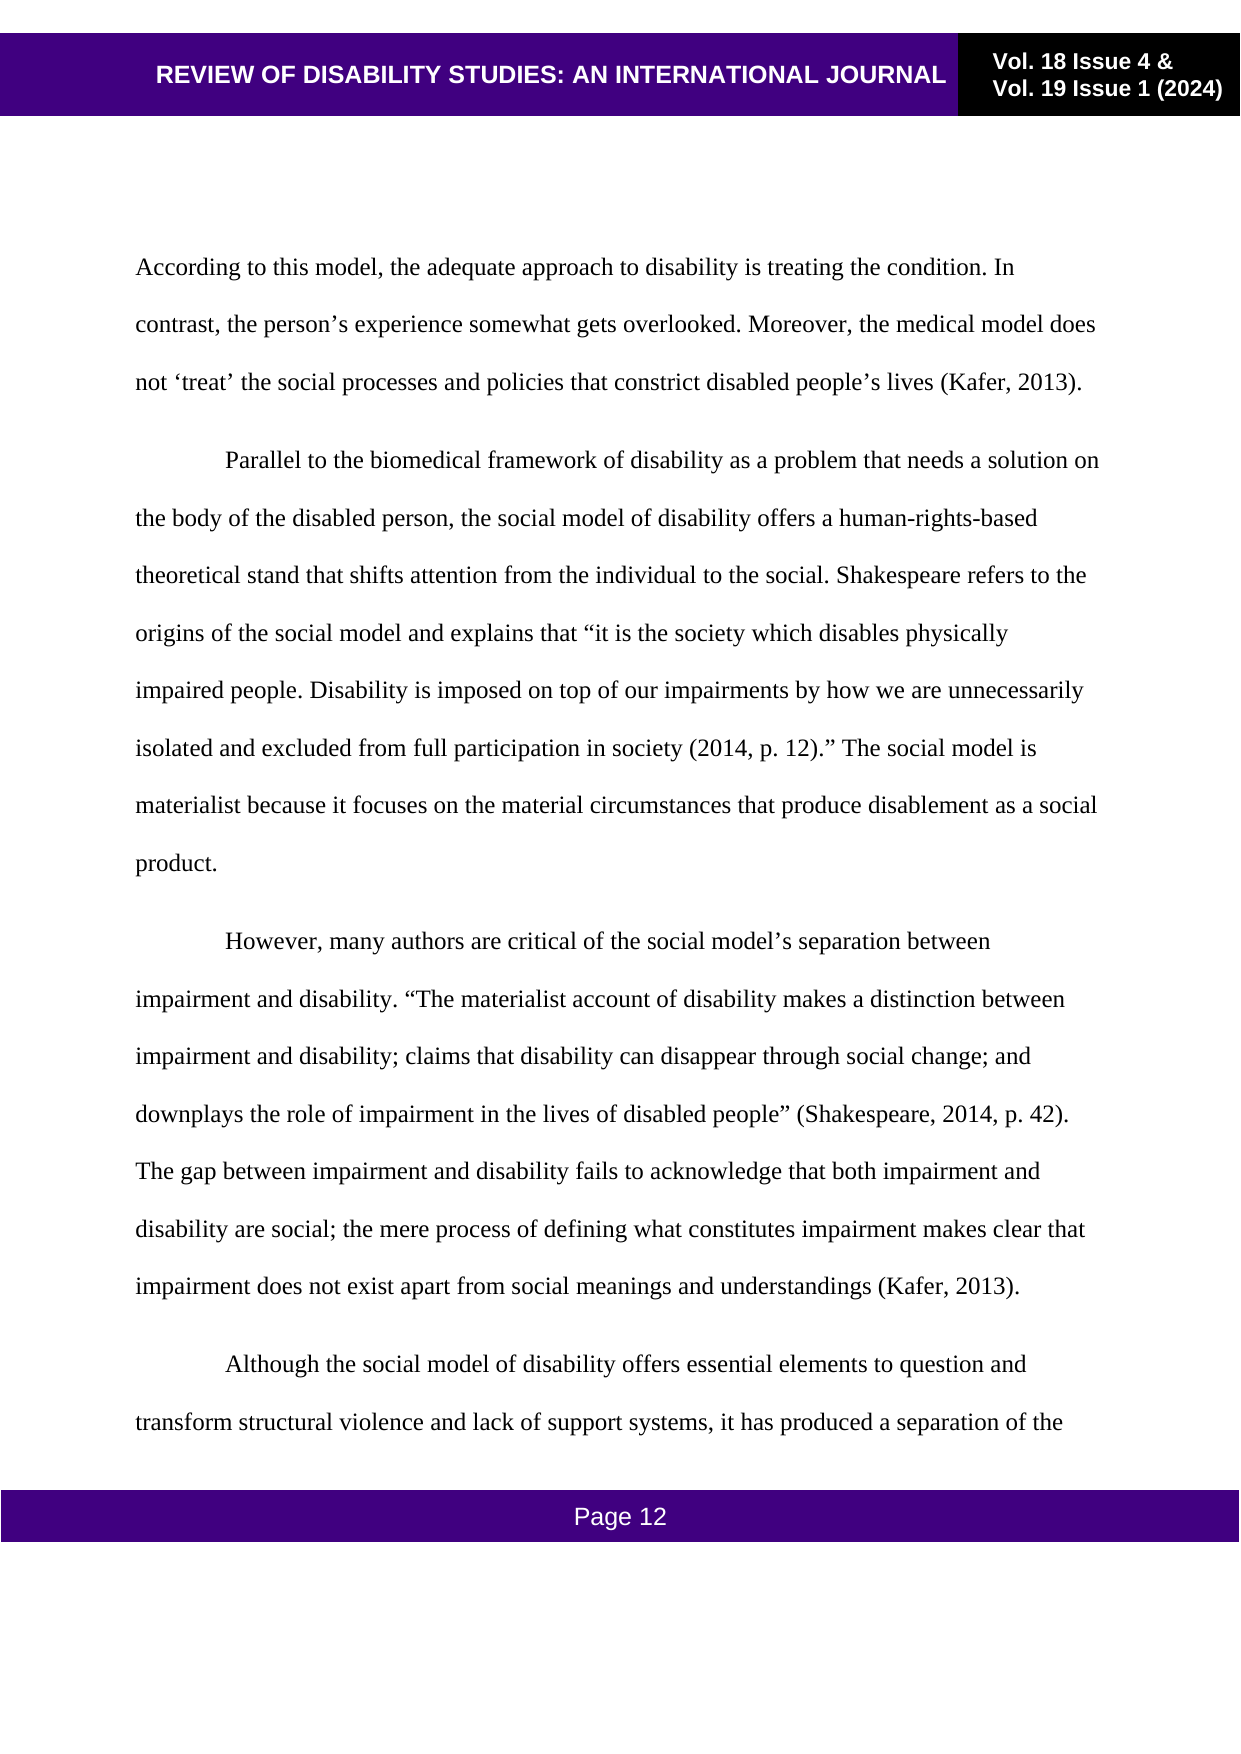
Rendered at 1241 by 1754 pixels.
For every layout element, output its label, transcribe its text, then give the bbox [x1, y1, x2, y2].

text Parallel to the biomedical framework of disability as a problem that needs a solution on the body of the disabled person, the social model of disability offers a human-rights-based theoretical stand that shifts attention from the individual to the social. Shakespeare refers to the origins of the social model and explains that “it is the society which disables physically impaired people. Disability is imposed on top of our impairments by how we are unnecessarily isolated and excluded from full participation in society (2014, p. 12).” The social model is materialist because it focuses on the material circumstances that produce disablement as a social product. [135, 445, 1100, 877]
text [135, 252, 1100, 396]
text However, many authors are critical of the social model’s separation between impairment and disability. “The materialist account of disability makes a distinction between impairment and disability; claims that disability can disappear through social change; and downplays the role of impairment in the lives of disabled people” (Shakespeare, 2014, p. 42). The gap between impairment and disability fails to acknowledge that both impairment and disability are social; the mere process of defining what constitutes impairment makes clear that impairment does not exist apart from social meanings and understandings (Kafer, 2013). [135, 926, 1100, 1300]
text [135, 1349, 1100, 1436]
